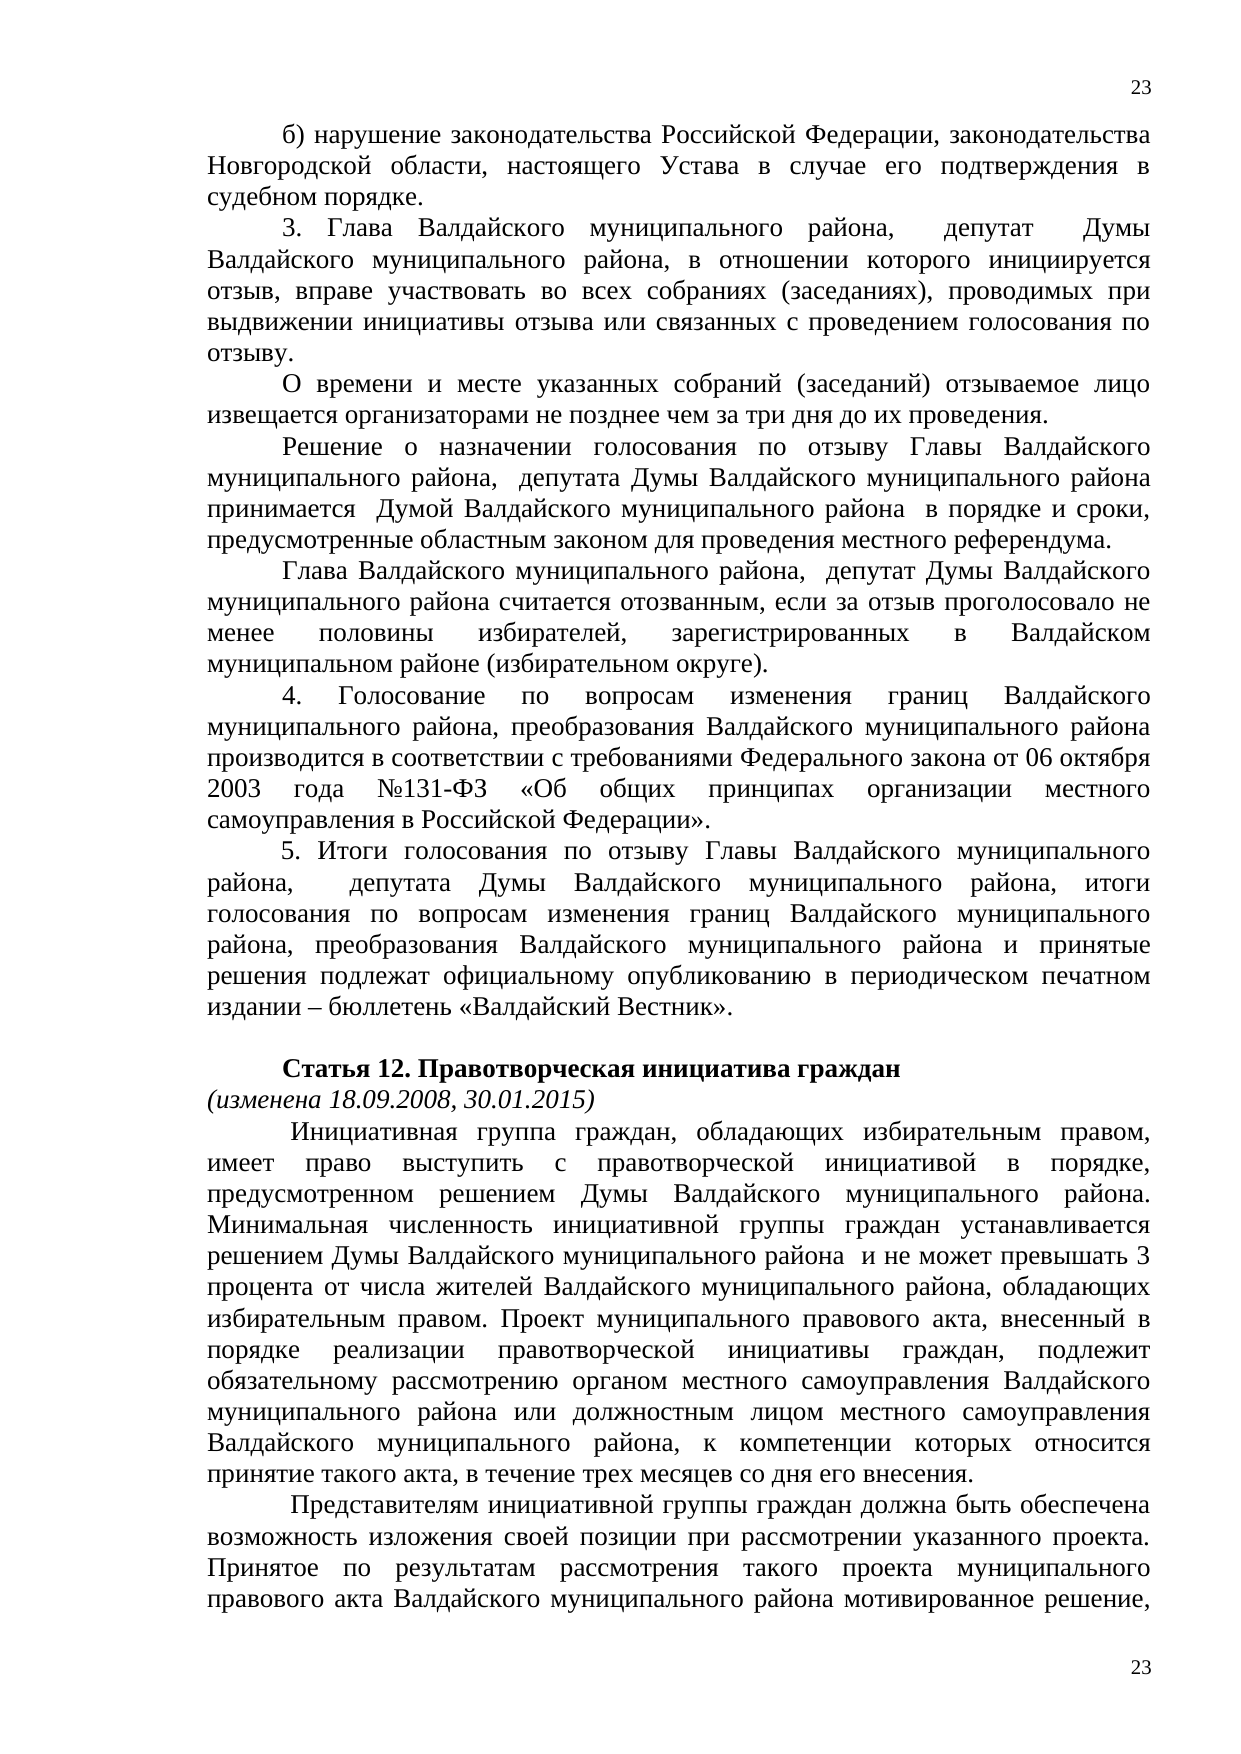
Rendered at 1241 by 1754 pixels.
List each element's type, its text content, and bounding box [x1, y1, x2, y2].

text (изменена 18.09.2008, 30.01.2015) [207, 1084, 1152, 1115]
text 4. Голосование по вопросам изменения границ Валдайского муниципального района, преобразования Валдайского муниципального района производится в соответствии с требованиями Федерального закона от 06 октября 2003 года №131-ФЗ «Об общих принципах организации местного самоуправления в Российской Федерации». [207, 679, 1152, 834]
text О времени и месте указанных собраний (заседаний) отзываемое лицо извещается организаторами не позднее чем за три дня до их проведения. [207, 367, 1152, 429]
text Статья 12. Правотворческая инициатива граждан [207, 1052, 1152, 1084]
text 3. Глава Валдайского муниципального района, депутат Думы Валдайского муниципального района, в отношении которого инициируется отзыв, вправе участвовать во всех собраниях (заседаниях), проводимых при выдвижении инициативы отзыва или связанных с проведением голосования по отзыву. [207, 212, 1152, 367]
text 5. Итоги голосования по отзыву Главы Валдайского муниципального района, депутата Думы Валдайского муниципального района, итоги голосования по вопросам изменения границ Валдайского муниципального района, преобразования Валдайского муниципального района и принятые решения подлежат официальному опубликованию в периодическом печатном издании – бюллетень «Валдайский Вестник». [207, 834, 1152, 1021]
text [207, 1488, 1152, 1613]
text б) нарушение законодательства Российской Федерации, законодательства Новгородской области, настоящего Устава в случае его подтверждения в судебном порядке. [207, 118, 1152, 212]
text Решение о назначении голосования по отзыву Главы Валдайского муниципального района, депутата Думы Валдайского муниципального района принимается Думой Валдайского муниципального района в порядке и сроки, предусмотренные областным законом для проведения местного референдума. [207, 429, 1152, 554]
text Глава Валдайского муниципального района, депутат Думы Валдайского муниципального района считается отозванным, если за отзыв проголосовало не менее половины избирателей, зарегистрированных в Валдайском муниципальном районе (избирательном округе). [207, 554, 1152, 679]
text Инициативная группа граждан, обладающих избирательным правом, имеет право выступить с правотворческой инициативой в порядке, предусмотренном решением Думы Валдайского муниципального района. Минимальная численность инициативной группы граждан устанавливается решением Думы Валдайского муниципального района и не может превышать 3 процента от числа жителей Валдайского муниципального района, обладающих избирательным правом. Проект муниципального правового акта, внесенный в порядке реализации правотворческой инициативы граждан, подлежит обязательному рассмотрению органом местного самоуправления Валдайского муниципального района или должностным лицом местного самоуправления Валдайского муниципального района, к компетенции которых относится принятие такого акта, в течение трех месяцев со дня его внесения. [207, 1115, 1152, 1488]
